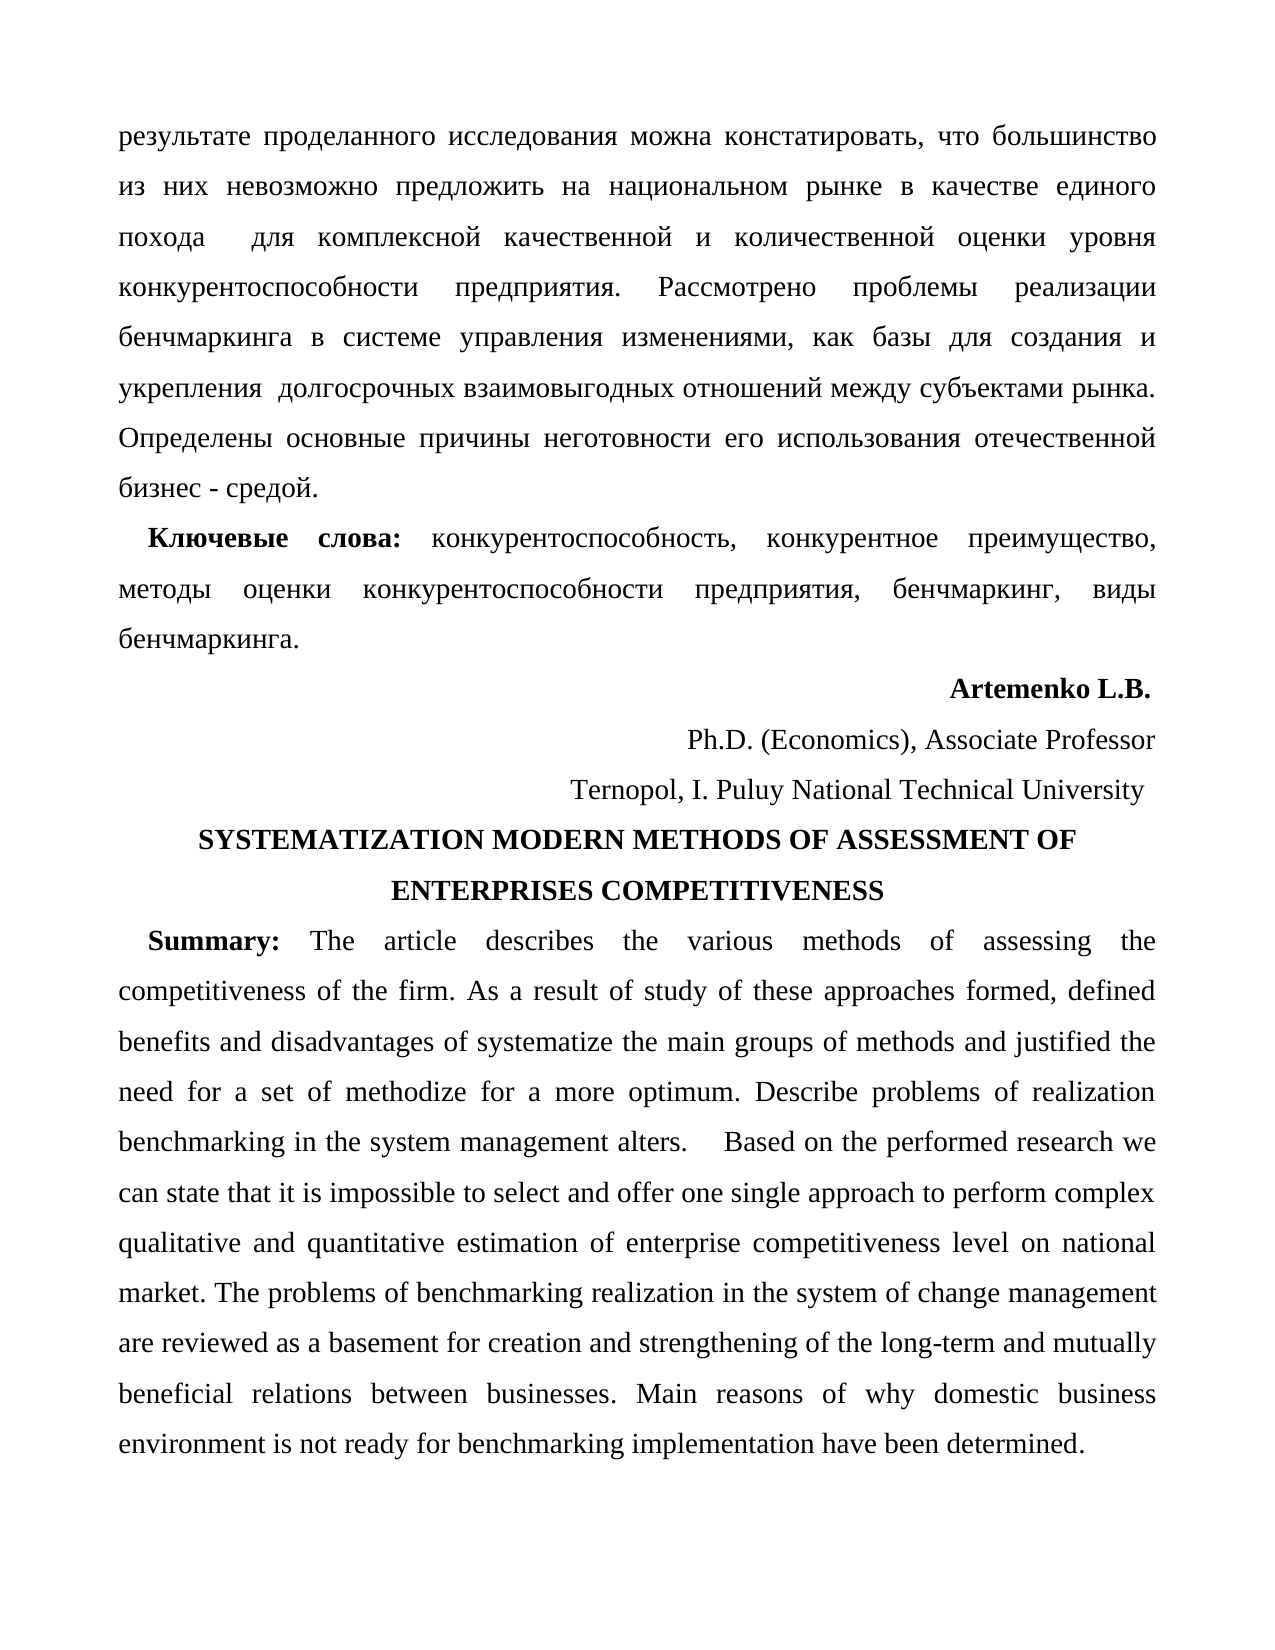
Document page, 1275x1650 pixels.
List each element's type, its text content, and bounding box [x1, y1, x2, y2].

text Ph.D. (Economics), Associate Professor [118, 722, 1157, 755]
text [118, 118, 1157, 504]
text SYSTEMATIZATION MODERN METHODS OF ASSESSMENT OF ENTERPRISES COMPETITIVENESS [118, 822, 1157, 906]
text Ternopol, I. Puluy National Technical University [118, 772, 1157, 806]
text Ключевые слова: конкурентоспособность, конкурентное преимущество, методы оценки конкурентоспособности предприятия, бенчмаркинг, виды бенчмаркинга. [118, 521, 1157, 655]
text Summary: The article describes the various methods of assessing the competitiveness of the firm. As a result of study of these approaches formed, defined benefits and disadvantages of systematize the main groups of methods and justified the need for a set of methodize for a more optimum. Describe problems of realization benchmarking in the system management alters. Based on the performed research we can state that it is impossible to select and offer one single approach to perform complex qualitative and quantitative estimation of enterprise competitiveness level on national market. The problems of benchmarking realization in the system of change management are reviewed as a basement for creation and strengthening of the long-term and mutually beneficial relations between businesses. Main reasons of why domestic business environment is not ready for benchmarking implementation have been determined. [118, 923, 1157, 1460]
text Artemenko L.B. [118, 672, 1157, 705]
